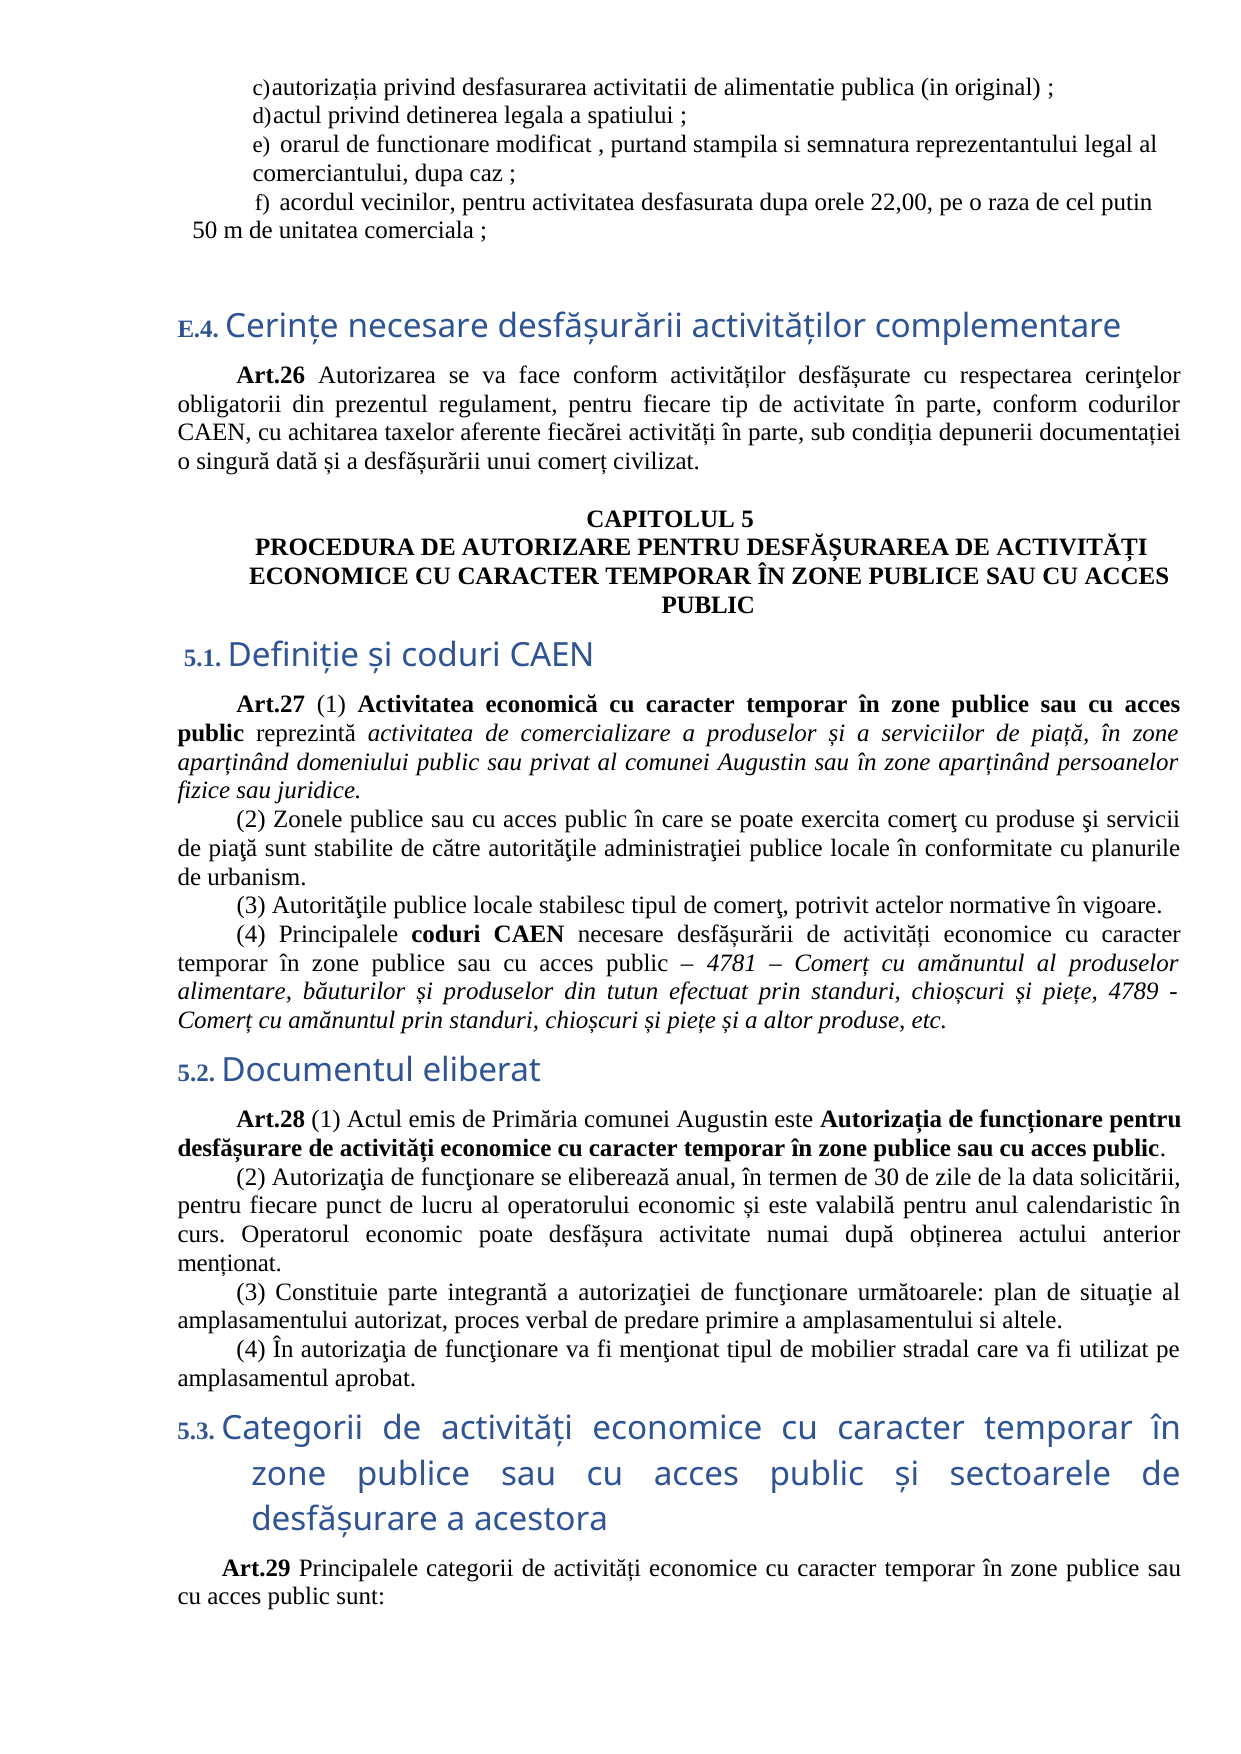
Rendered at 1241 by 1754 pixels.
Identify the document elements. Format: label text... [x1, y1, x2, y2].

subtitle Definiție și coduri CAEN [183, 631, 1211, 677]
list acordul vecinilor, pentru activitatea desfasurata dupa orele 22,00, pe o raza de cel putin 50 m de unitatea comerciala ; [192, 187, 1181, 244]
text Art.28 (1) Actul emis de Primăria comunei Augustin este Autorizația de funcționare pentru desfășurare de activități economice cu caracter temporar în zone publice sau cu acces public. [177, 1104, 1182, 1162]
text CAPITOLUL 5 [586, 504, 1211, 532]
subtitle Categorii de activități economice cu caracter temporar în zone publice sau cu acces public și sectoarele de desfășurare a acestora [177, 1404, 1181, 1540]
text PUBLIC [661, 590, 1211, 619]
subtitle Documentul eliberat [177, 1046, 1211, 1092]
text Art.26 Autorizarea se va face conform activităților desfășurate cu respectarea cerinţelor obligatorii din prezentul regulament, pentru fiecare tip de activitate în parte, conform codurilor CAEN, cu achitarea taxelor aferente fiecărei activități în parte, sub condiția depunerii documentației o singură dată și a desfășurării unui comerț civilizat. [177, 360, 1181, 475]
list Autorizaţia de funcţionare se eliberează anual, în termen de 30 de zile de la data solicitării, pentru fiecare punct de lucru al operatorului economic și este valabilă pentru anul calendaristic în curs. Operatorul economic poate desfășura activitate numai după obținerea actului anterior menționat. [177, 1162, 1182, 1277]
text Art.29 Principalele categorii de activități economice cu caracter temporar în zone publice sau cu acces public sunt: [177, 1553, 1182, 1610]
list Principalele coduri CAEN necesare desfășurării de activități economice cu caracter temporar în zone publice sau cu acces public – 4781 – Comerț cu amănuntul al produselor alimentare, băuturilor și produselor din tutun efectuat prin standuri, chioșcuri și piețe, 4789 - Comerț cu amănuntul prin standuri, chioșcuri și piețe și a altor produse, etc. [177, 919, 1182, 1034]
list Zonele publice sau cu acces public în care se poate exercita comerţ cu produse şi servicii de piaţă sunt stabilite de către autorităţile administraţiei publice locale în conformitate cu planurile de urbanism. [177, 804, 1182, 890]
list autorizația privind desfasurarea activitatii de alimentatie publica (in original) ; [252, 72, 1211, 101]
list actul privind detinerea legala a spatiului ; [252, 101, 1211, 129]
list Autorităţile publice locale stabilesc tipul de comerţ, potrivit actelor normative în vigoare. [236, 890, 1211, 919]
subtitle Cerințe necesare desfășurării activităților complementare [177, 302, 1211, 347]
text PROCEDURA DE AUTORIZARE PENTRU DESFĂȘURAREA DE ACTIVITĂȚI ECONOMICE CU CARACTER TEMPORAR ÎN ZONE PUBLICE SAU CU ACCES [249, 532, 1211, 590]
list orarul de functionare modificat , purtand stampila si semnatura reprezentantului legal al comerciantului, dupa caz ; [252, 129, 1182, 187]
list Constituie parte integrantă a autorizaţiei de funcţionare următoarele: plan de situaţie al amplasamentului autorizat, proces verbal de predare primire a amplasamentului si altele. [177, 1277, 1181, 1334]
list În autorizaţia de funcţionare va fi menţionat tipul de mobilier stradal care va fi utilizat pe amplasamentul aprobat. [177, 1334, 1182, 1392]
text Art.27 (1) Activitatea economică cu caracter temporar în zone publice sau cu acces public reprezintă activitatea de comercializare a produselor și a serviciilor de piață, în zone aparținând domeniului public sau privat al comunei Augustin sau în zone aparținând persoanelor fizice sau juridice. [177, 689, 1182, 804]
